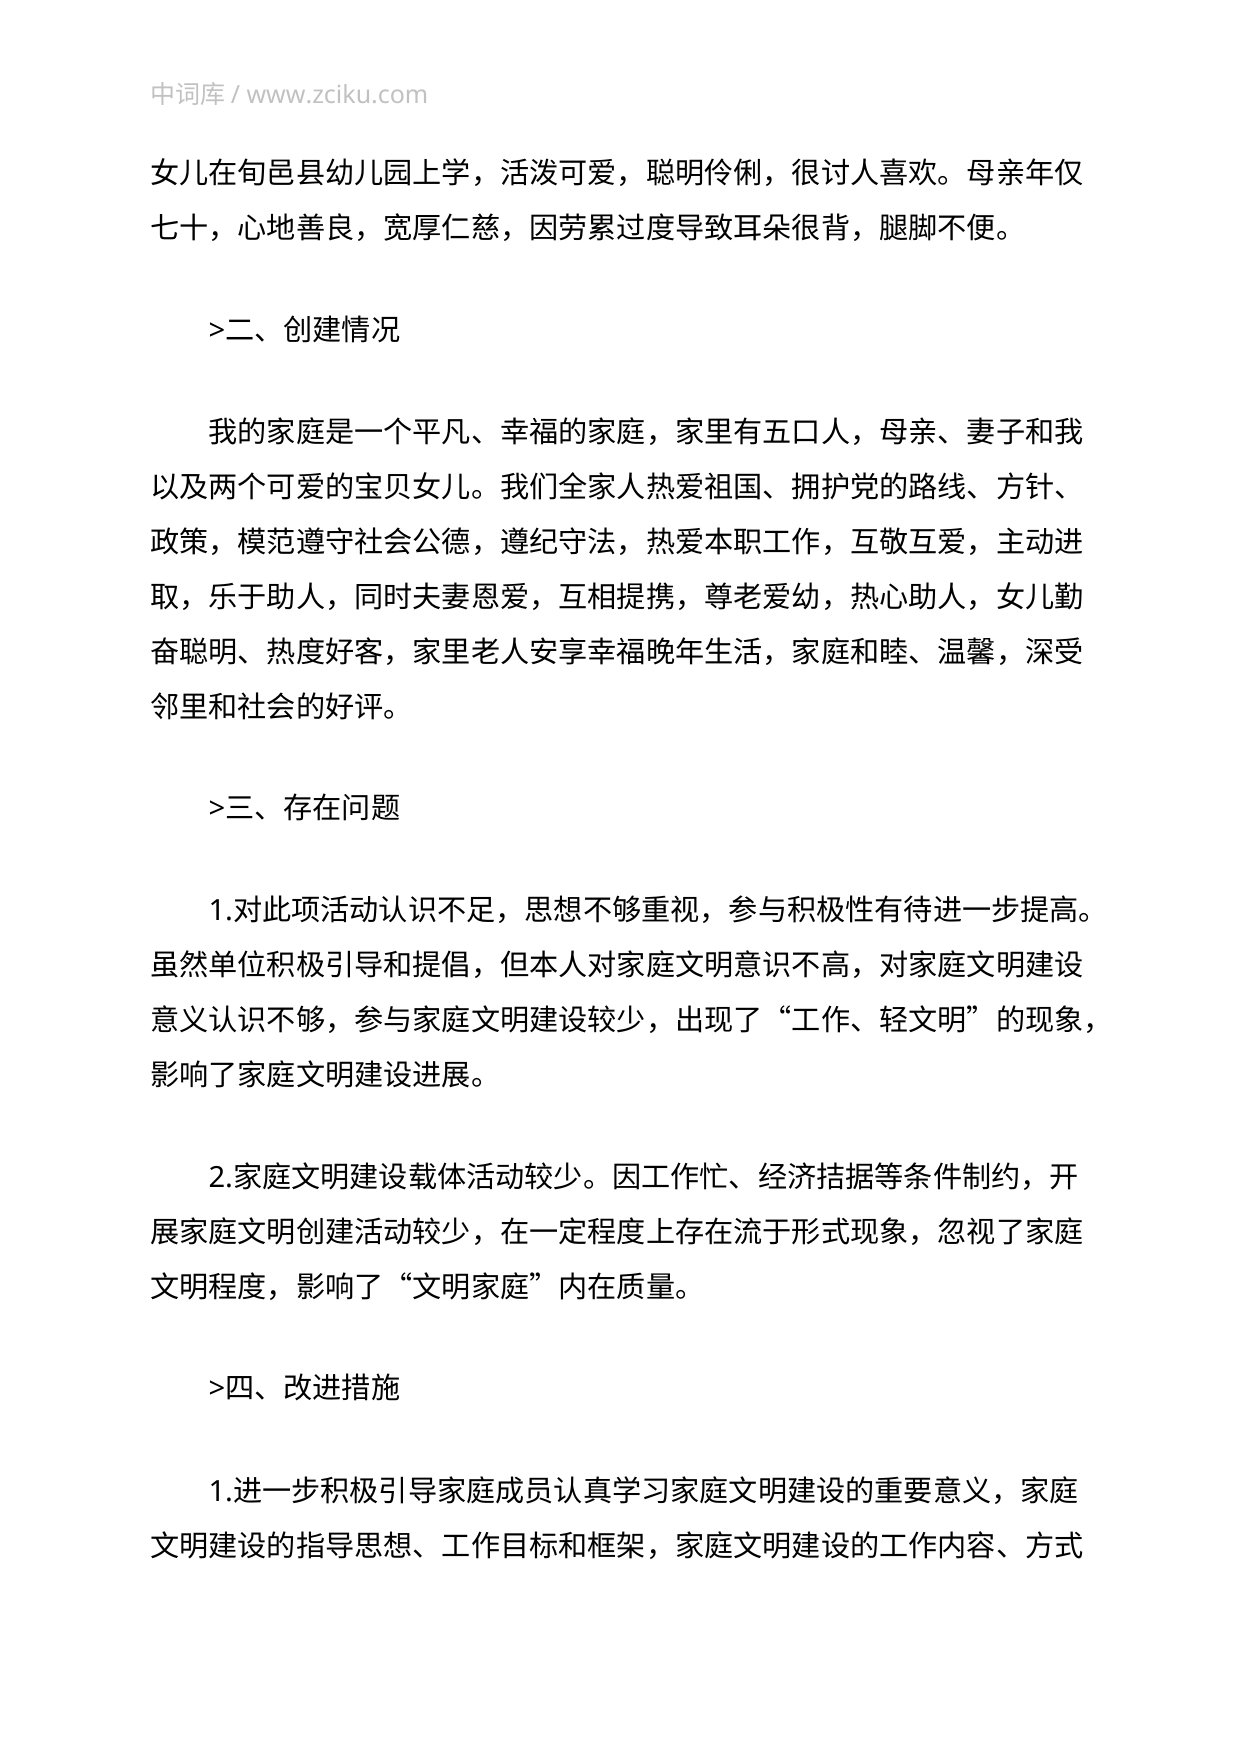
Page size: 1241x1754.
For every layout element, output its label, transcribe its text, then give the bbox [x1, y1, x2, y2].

text >二、创建情况 [150, 307, 1090, 349]
text 2.家庭文明建设载体活动较少。因工作忙、经济拮据等条件制约，开展家庭文明创建活动较少，在一定程度上存在流于形式现象，忽视了家庭文明程度，影响了“文明家庭”内在质量。 [150, 1153, 1090, 1306]
text 1.对此项活动认识不足，思想不够重视，参与积极性有待进一步提高。虽然单位积极引导和提倡，但本人对家庭文明意识不高，对家庭文明建设意义认识不够，参与家庭文明建设较少，出现了“工作、轻文明”的现象，影响了家庭文明建设进展。 [150, 887, 1090, 1094]
text >四、改进措施 [150, 1365, 1090, 1407]
text 我的家庭是一个平凡、幸福的家庭，家里有五口人，母亲、妻子和我以及两个可爱的宝贝女儿。我们全家人热爱祖国、拥护党的路线、方针、政策，模范遵守社会公德，遵纪守法，热爱本职工作，互敬互爱，主动进取，乐于助人，同时夫妻恩爱，互相提携，尊老爱幼，热心助人，女儿勤奋聪明、热度好客，家里老人安享幸福晚年生活，家庭和睦、温馨，深受邻里和社会的好评。 [150, 409, 1090, 725]
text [150, 1467, 1090, 1564]
text >三、存在问题 [150, 785, 1090, 827]
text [150, 150, 1090, 247]
